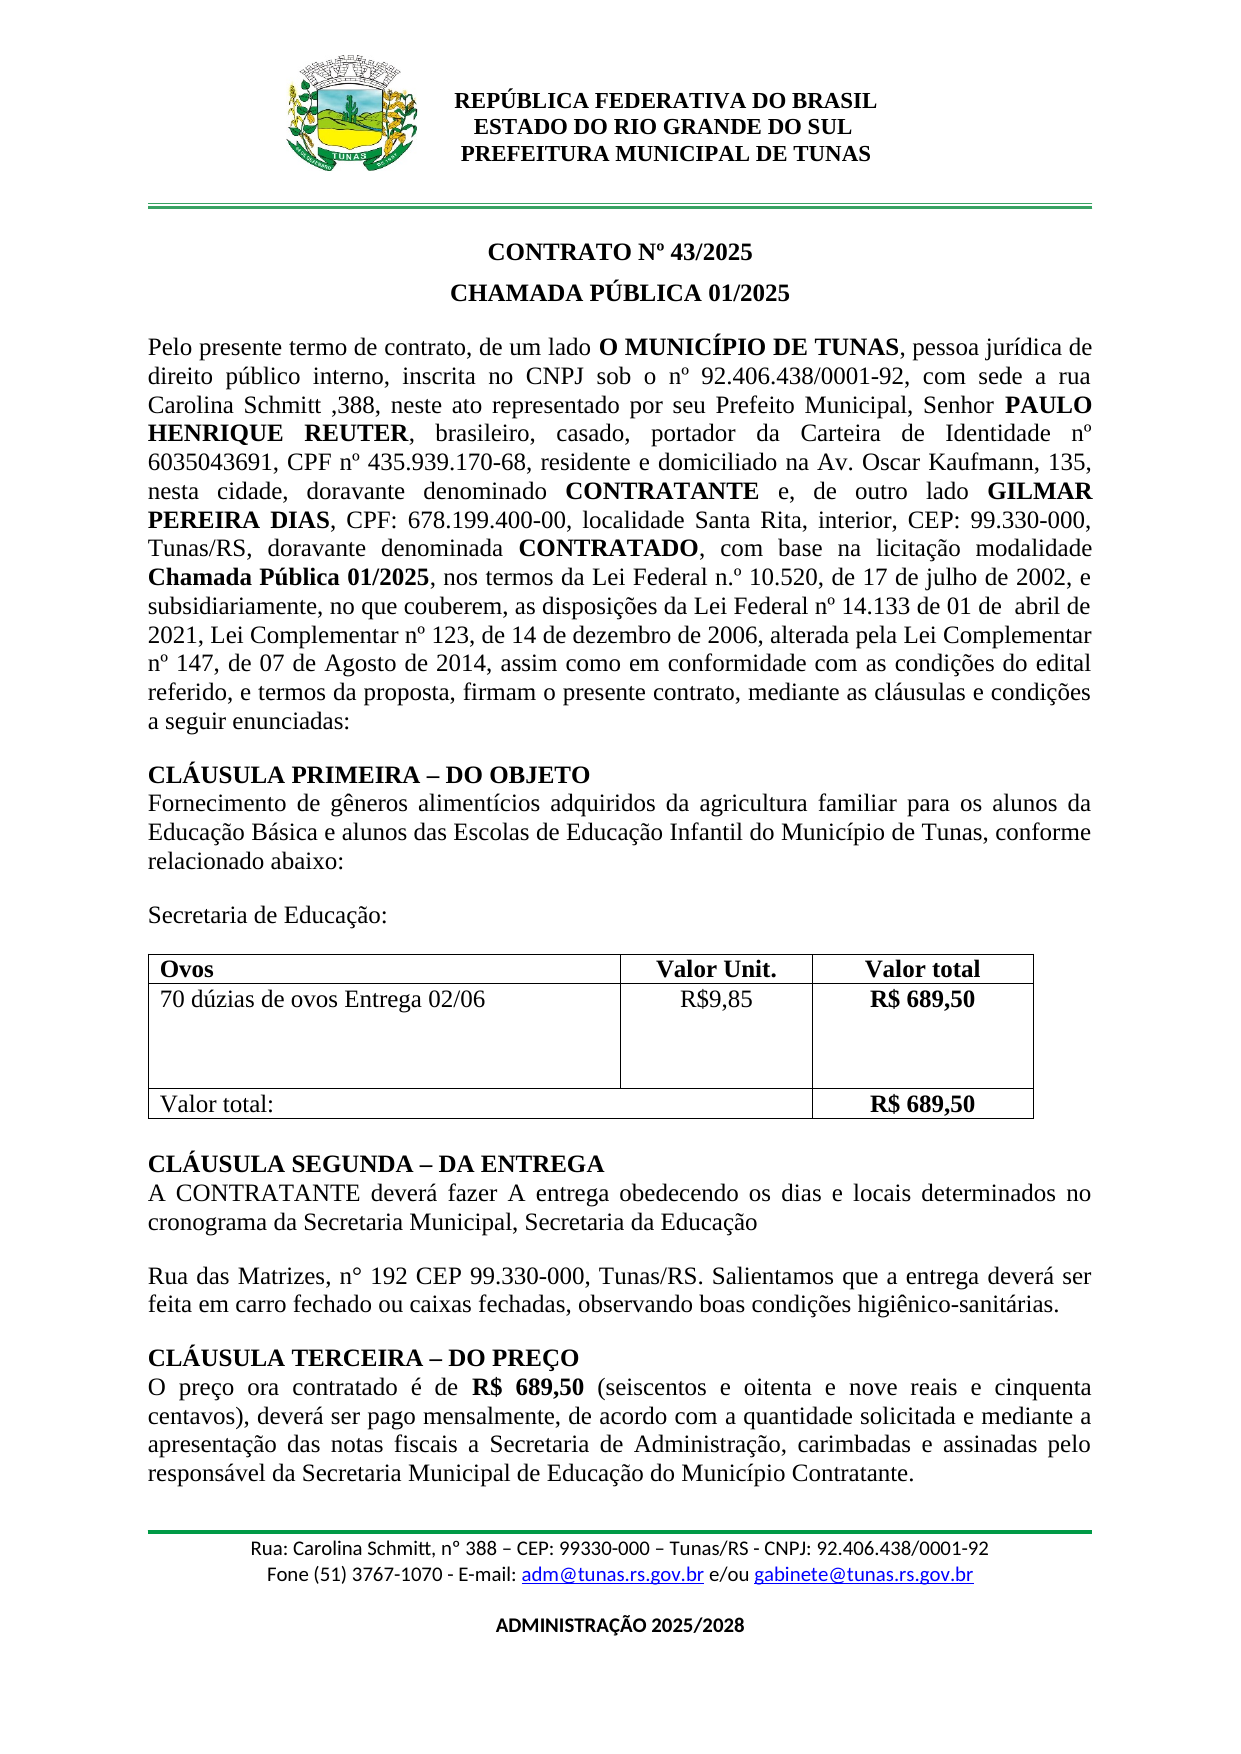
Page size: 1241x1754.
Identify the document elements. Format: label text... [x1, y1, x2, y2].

text A CONTRATANTE deverá fazer A entrega obedecendo os dias e locais determinados no cronograma da Secretaria Municipal, Secretaria da Educação [148, 1178, 1092, 1236]
text Secretaria de Educação: [148, 900, 1092, 928]
text Fornecimento de gêneros alimentícios adquiridos da agricultura familiar para os alunos da Educação Básica e alunos das Escolas de Educação Infantil do Município de Tunas, conforme relacionado abaixo: [148, 788, 1092, 875]
table_header Valor total [813, 955, 1033, 983]
text CONTRATO Nº 43/2025 [148, 237, 1092, 266]
table_cell R$9,85 [621, 984, 812, 1088]
text Pelo presente termo de contrato, de um lado O MUNICÍPIO DE TUNAS, pessoa jurídica de direito público interno, inscrita no CNPJ sob o nº 92.406.438/0001-92, com sede a rua Carolina Schmitt ,388, neste ato representado por seu Prefeito Municipal, Senhor PAULO HENRIQUE REUTER, brasileiro, casado, portador da Carteira de Identidade nº 6035043691, CPF nº 435.939.170-68, residente e domiciliado na Av. Oscar Kaufmann, 135, nesta cidade, doravante denominado CONTRATANTE e, de outro lado GILMAR PEREIRA DIAS, CPF: 678.199.400-00, localidade Santa Rita, interior, CEP: 99.330-000, Tunas/RS, doravante denominada CONTRATADO, com base na licitação modalidade Chamada Pública 01/2025, nos termos da Lei Federal n.º 10.520, de 17 de julho de 2002, e subsidiariamente, no que couberem, as disposições da Lei Federal nº 14.133 de 01 de abril de 2021, Lei Complementar nº 123, de 14 de dezembro de 2006, alterada pela Lei Complementar nº 147, de 07 de Agosto de 2014, assim como em conformidade com as condições do edital referido, e termos da proposta, firmam o presente contrato, mediante as cláusulas e condições a seguir enunciadas: [148, 332, 1092, 735]
text CLÁUSULA SEGUNDA – DA ENTREGA [148, 1149, 1092, 1178]
table_header Valor Unit. [621, 955, 812, 983]
table_cell 70 dúzias de ovos Entrega 02/06 [149, 984, 620, 1088]
text CLÁUSULA PRIMEIRA – DO OBJETO [148, 760, 1092, 788]
table_cell R$ 689,50 [813, 984, 1033, 1088]
table_cell Valor total: [149, 1089, 812, 1118]
table_header Ovos [149, 955, 620, 983]
picture [286, 55, 418, 171]
text CLÁUSULA TERCEIRA – DO PREÇO [148, 1343, 1092, 1372]
text O preço ora contratado é de R$ 689,50 (seiscentos e oitenta e nove reais e cinquenta centavos), deverá ser pago mensalmente, de acordo com a quantidade solicitada e mediante a apresentação das notas fiscais a Secretaria de Administração, carimbadas e assinadas pelo responsável da Secretaria Municipal de Educação do Município Contratante. [148, 1372, 1092, 1487]
table_cell R$ 689,50 [813, 1089, 1033, 1118]
text Rua das Matrizes, n° 192 CEP 99.330-000, Tunas/RS. Salientamos que a entrega deverá ser feita em carro fechado ou caixas fechadas, observando boas condições higiênico-sanitárias. [148, 1261, 1092, 1318]
text CHAMADA PÚBLICA 01/2025 [148, 278, 1092, 307]
